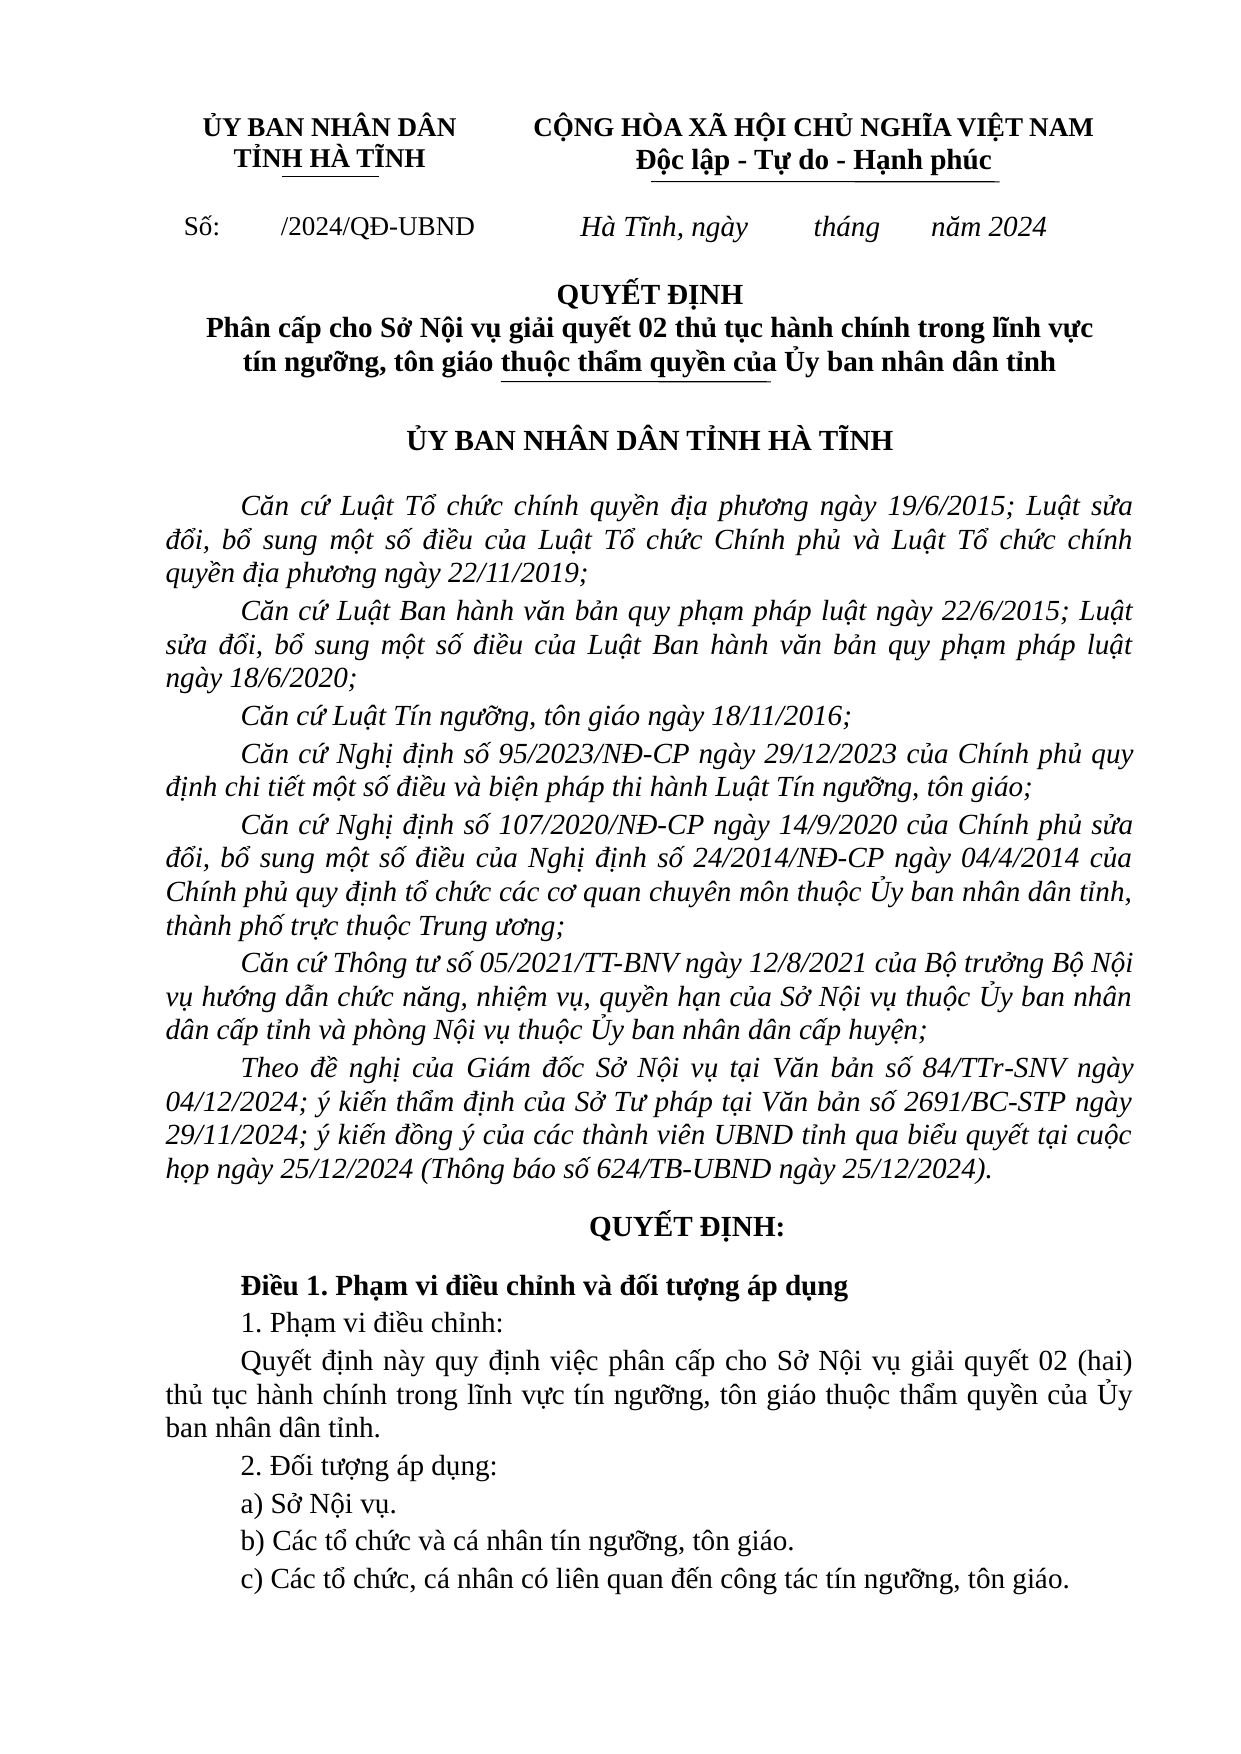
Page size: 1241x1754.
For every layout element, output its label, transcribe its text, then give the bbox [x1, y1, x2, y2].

text b) Các tổ chức và cá nhân tín ngưỡng, tôn giáo. [165, 1523, 1134, 1557]
text Căn cứ Luật Tổ chức chính quyền địa phương ngày 19/6/2015; Luật sửa đổi, bổ sung một số điều của Luật Tổ chức Chính phủ và Luật Tổ chức chính quyền địa phương ngày 22/11/2019; [165, 488, 1134, 589]
text 1. Phạm vi điều chỉnh: [165, 1306, 1134, 1339]
text QUYẾT ĐỊNH: [165, 1209, 1134, 1243]
table_header CỘNG HÒA XÃ HỘI CHỦ NGHĨA VIỆT NAM Độc lập - Tự do - Hạnh phúc [493, 111, 1134, 209]
text 2. Đối tượng áp dụng: [165, 1448, 1134, 1482]
text Căn cứ Luật Tín ngưỡng, tôn giáo ngày 18/11/2016; [165, 698, 1134, 732]
text Theo đề nghị của Giám đốc Sở Nội vụ tại Văn bản số 84/TTr-SNV ngày 04/12/2024; ý kiến thẩm định của Sở Tư pháp tại Văn bản số 2691/BC-STP ngày 29/11/2024; ý kiến đồng ý của các thành viên UBND tỉnh qua biểu quyết tại cuộc họp ngày 25/12/2024 (Thông báo số 624/TB-UBND ngày 25/12/2024). [165, 1050, 1134, 1184]
text Căn cứ Thông tư số 05/2021/TT-BNV ngày 12/8/2021 của Bộ trưởng Bộ Nội vụ hướng dẫn chức năng, nhiệm vụ, quyền hạn của Sở Nội vụ thuộc Ủy ban nhân dân cấp tỉnh và phòng Nội vụ thuộc Ủy ban nhân dân cấp huyện; [165, 945, 1134, 1046]
text Căn cứ Nghị định số 107/2020/NĐ-CP ngày 14/9/2020 của Chính phủ sửa đổi, bổ sung một số điều của Nghị định số 24/2014/NĐ-CP ngày 04/4/2014 của Chính phủ quy định tổ chức các cơ quan chuyên môn thuộc Ủy ban nhân dân tỉnh, thành phố trực thuộc Trung ương; [165, 807, 1134, 941]
text Căn cứ Luật Ban hành văn bản quy phạm pháp luật ngày 22/6/2015; Luật sửa đổi, bổ sung một số điều của Luật Ban hành văn bản quy phạm pháp luật ngày 18/6/2020; [165, 593, 1134, 694]
text Phân cấp cho Sở Nội vụ giải quyết 02 thủ tục hành chính trong lĩnh vực [165, 310, 1134, 344]
text tín ngưỡng, tôn giáo thuộc thẩm quyền của Ủy ban nhân dân tỉnh [165, 344, 1134, 377]
text a) Sở Nội vụ. [165, 1486, 1134, 1519]
table_cell Số: /2024/QĐ-UBND [165, 210, 493, 262]
text ỦY BAN NHÂN DÂN TỈNH HÀ TĨNH [165, 423, 1134, 457]
table_header ỦY BAN NHÂN DÂN TỈNH HÀ TĨNH [165, 111, 493, 209]
text Quyết định này quy định việc phân cấp cho Sở Nội vụ giải quyết 02 (hai) thủ tục hành chính trong lĩnh vực tín ngưỡng, tôn giáo thuộc thẩm quyền của Ủy ban nhân dân tỉnh. [165, 1343, 1134, 1444]
text Điều 1. Phạm vi điều chỉnh và đối tượng áp dụng [165, 1268, 1134, 1301]
text c) Các tổ chức, cá nhân có liên quan đến công tác tín ngưỡng, tôn giáo. [165, 1561, 1134, 1595]
text QUYẾT ĐỊNH [165, 277, 1134, 310]
text Căn cứ Nghị định số 95/2023/NĐ-CP ngày 29/12/2023 của Chính phủ quy định chi tiết một số điều và biện pháp thi hành Luật Tín ngưỡng, tôn giáo; [165, 736, 1134, 803]
table_cell Hà Tĩnh, ngày tháng năm 2024 [493, 210, 1134, 262]
